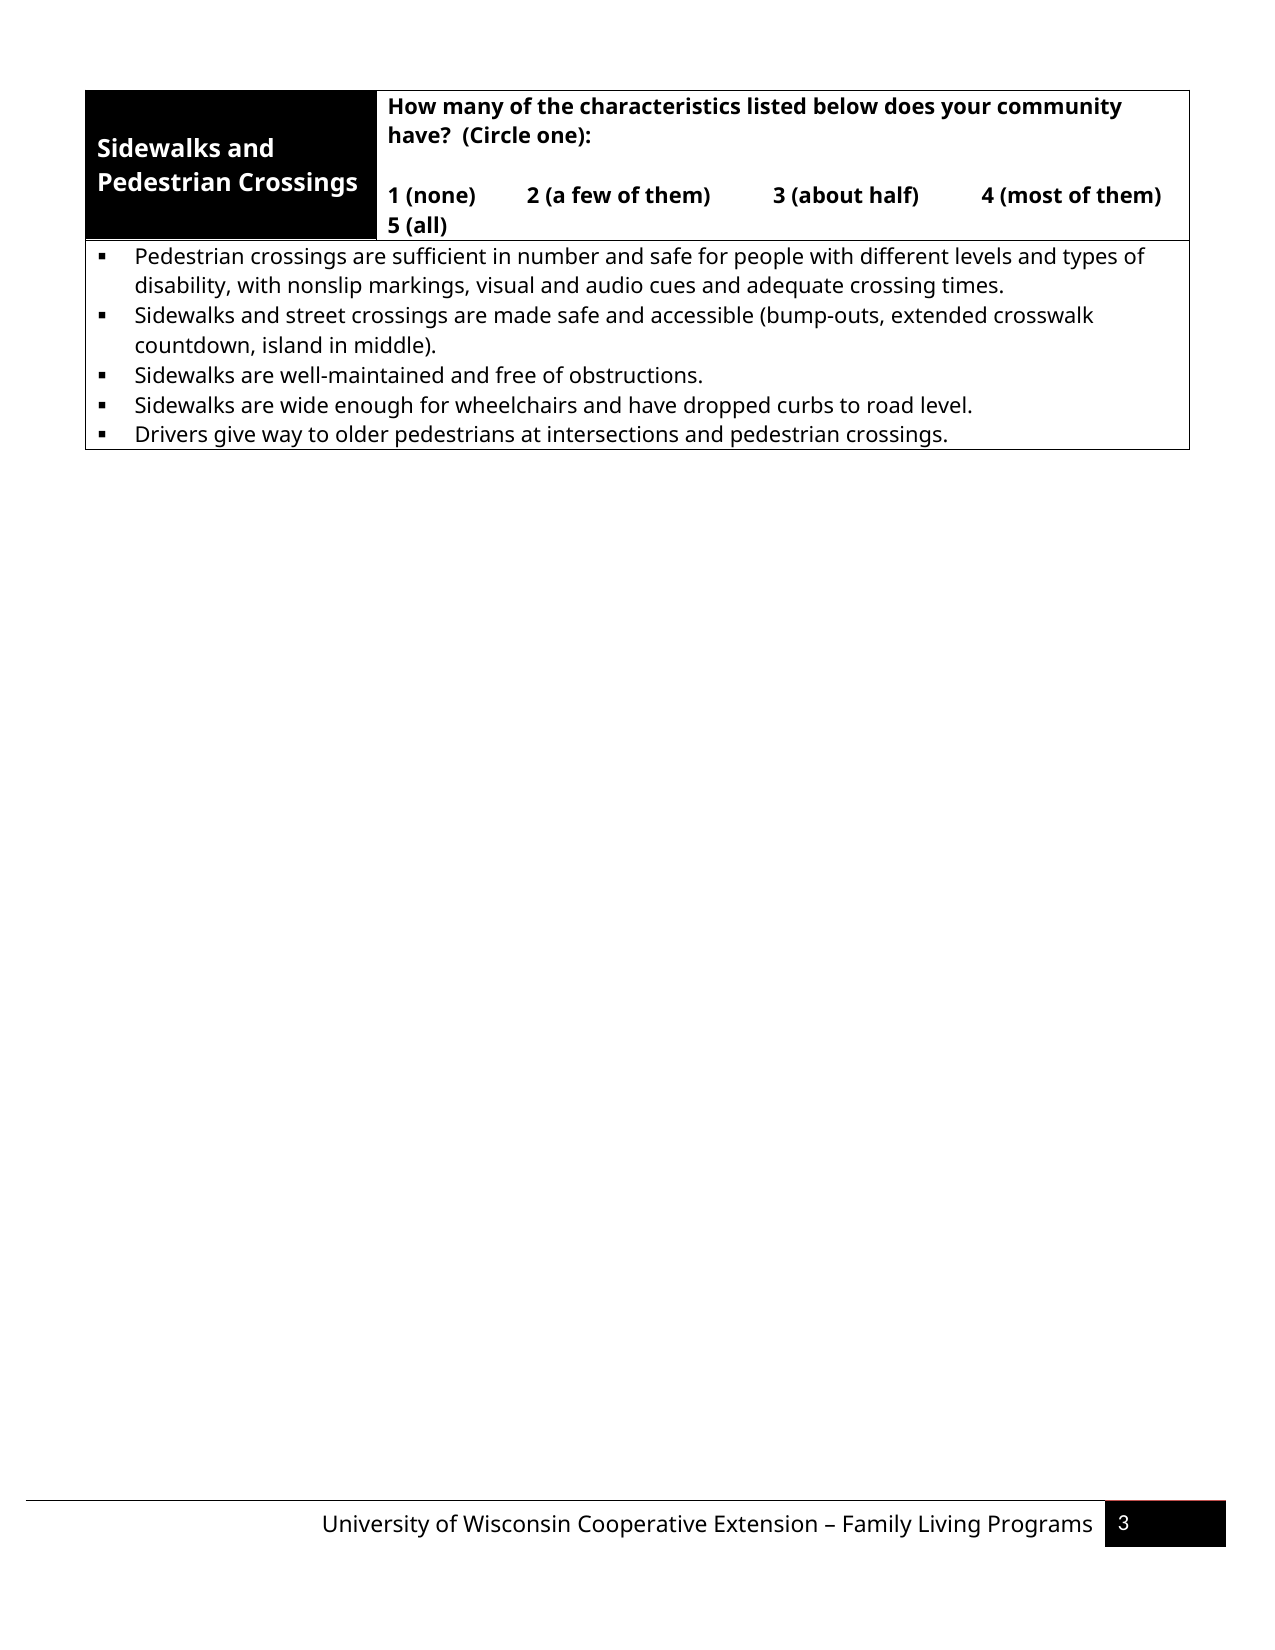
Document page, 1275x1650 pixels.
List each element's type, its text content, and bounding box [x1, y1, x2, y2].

table_header How many of the characteristics listed below does your community have? (Circle one): 1 (none) 2 (a few of them) 3 (about half) 4 (most of them) 5 (all) [377, 91, 1189, 239]
table_header Sidewalks and Pedestrian Crossings [86, 91, 376, 239]
table_cell Pedestrian crossings are sufficient in number and safe for people with different levels and types of disability, with nonslip markings, visual and audio cues and adequate crossing times. Sidewalks and street crossings are made safe and accessible (bump-outs, extended crosswalk countdown, island in middle). Sidewalks are well-maintained and free of obstructions. Sidewalks are wide enough for wheelchairs and have dropped curbs to road level. Drivers give way to older pedestrians at intersections and pedestrian crossings. [86, 241, 1189, 449]
